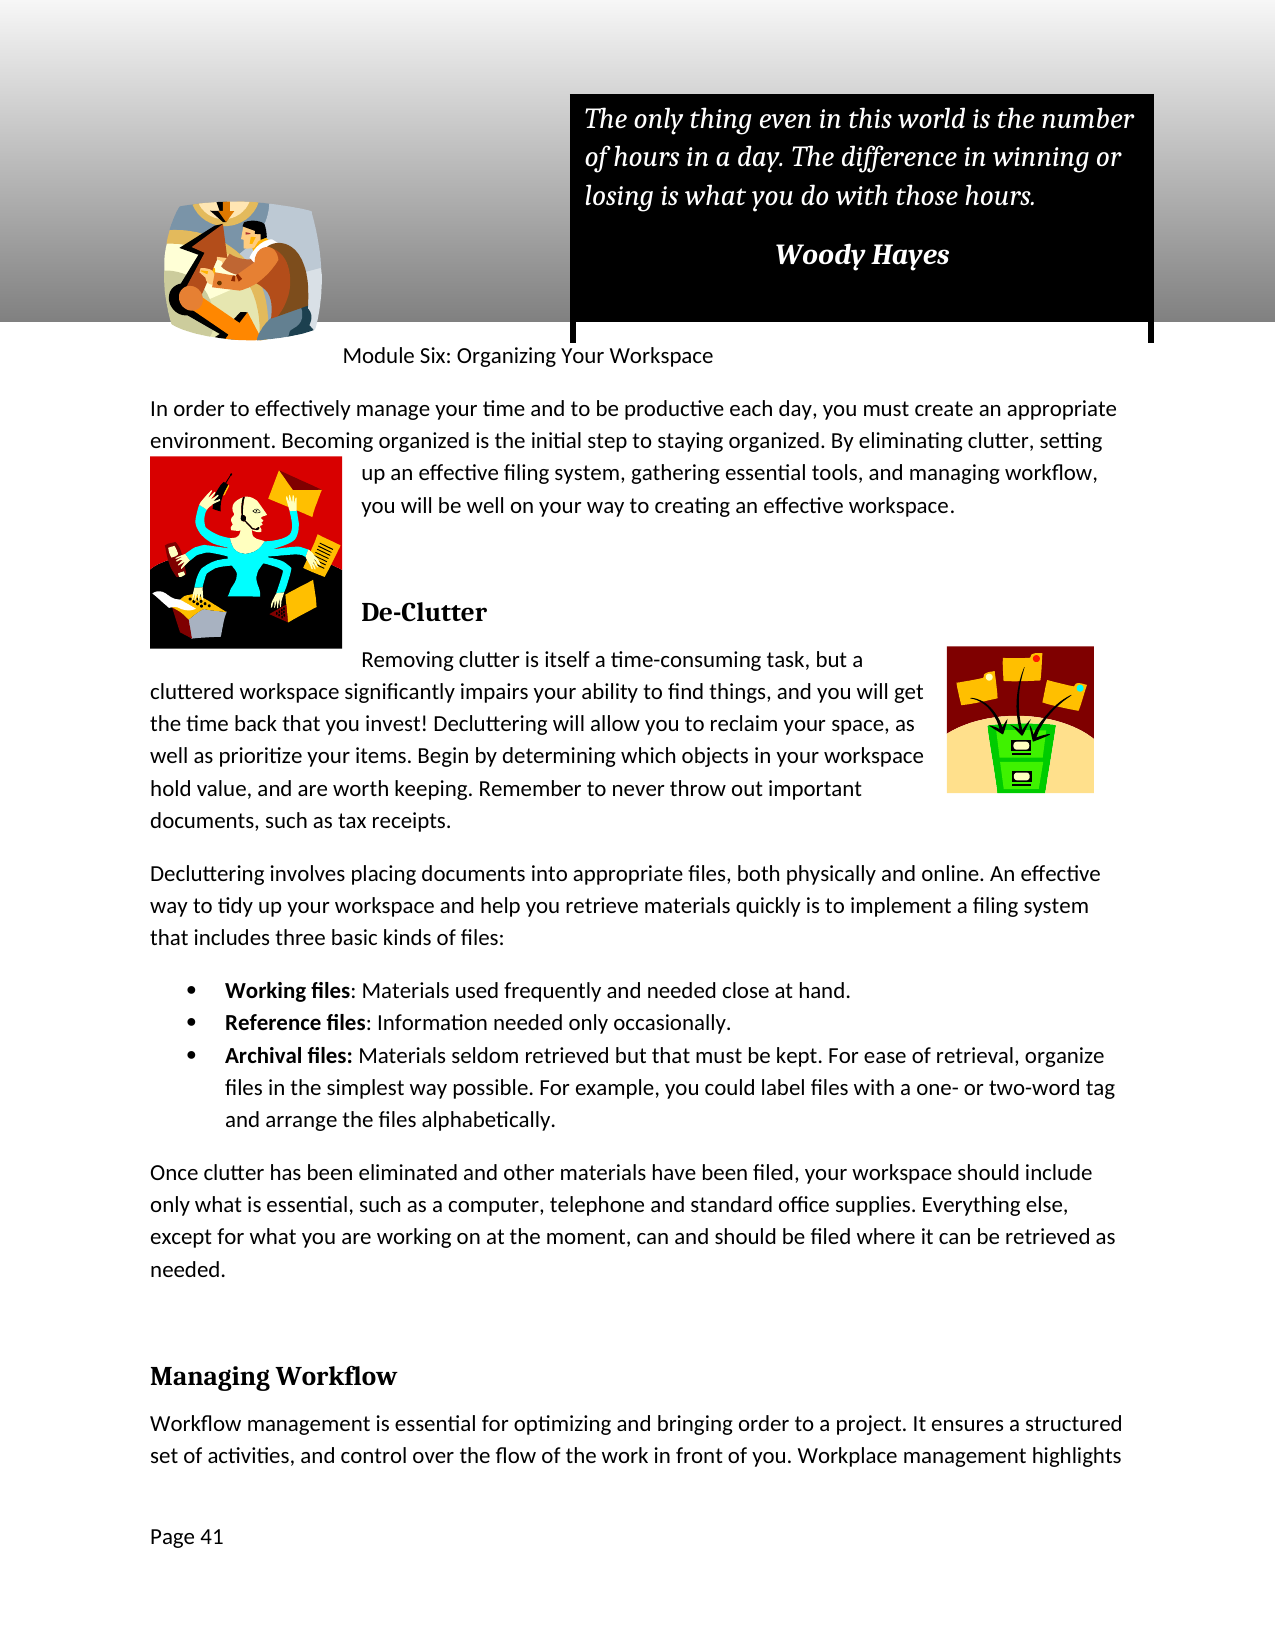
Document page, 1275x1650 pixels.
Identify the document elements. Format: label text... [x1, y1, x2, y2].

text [150, 1409, 1125, 1469]
text Once clutter has been eliminated and other materials have been filed, your workspace should include only what is essential, such as a computer, telephone and standard office supplies. Everything else, except for what you are working on at the moment, can and should be filed where it can be retrieved as needed. [150, 1158, 1125, 1283]
list Working files: Materials used frequently and needed close at hand. [187, 976, 1125, 1004]
list Archival files: Materials seldom retrieved but that must be kept. For ease of retrieval, organize files in the simplest way possible. For example, you could label files with a one- or two-word tag and arrange the files alphabetically. [187, 1041, 1125, 1133]
subtitle Managing Workflow [150, 1361, 1125, 1392]
text Removing clutter is itself a time-consuming task, but a cluttered workspace significantly impairs your ability to find things, and you will get the time back that you invest! Decluttering will allow you to reclaim your space, as well as prioritize your items. Begin by determining which objects in your workspace hold value, and are worth keeping. Remember to never throw out important documents, such as tax receipts. [150, 645, 1125, 834]
subtitle De-Clutter [343, 597, 1125, 628]
text Decluttering involves placing documents into appropriate files, both physically and online. An effective way to tidy up your workspace and help you retrieve materials quickly is to implement a filing system that includes three basic kinds of files: [150, 859, 1125, 951]
text In order to effectively manage your time and to be productive each day, you must create an appropriate environment. Becoming organized is the initial step to staying organized. By eliminating clutter, setting up an effective filing system, gathering essential tools, and managing workflow, you will be well on your way to creating an effective workspace. [150, 394, 1125, 519]
list Reference files: Information needed only occasionally. [187, 1008, 1125, 1037]
